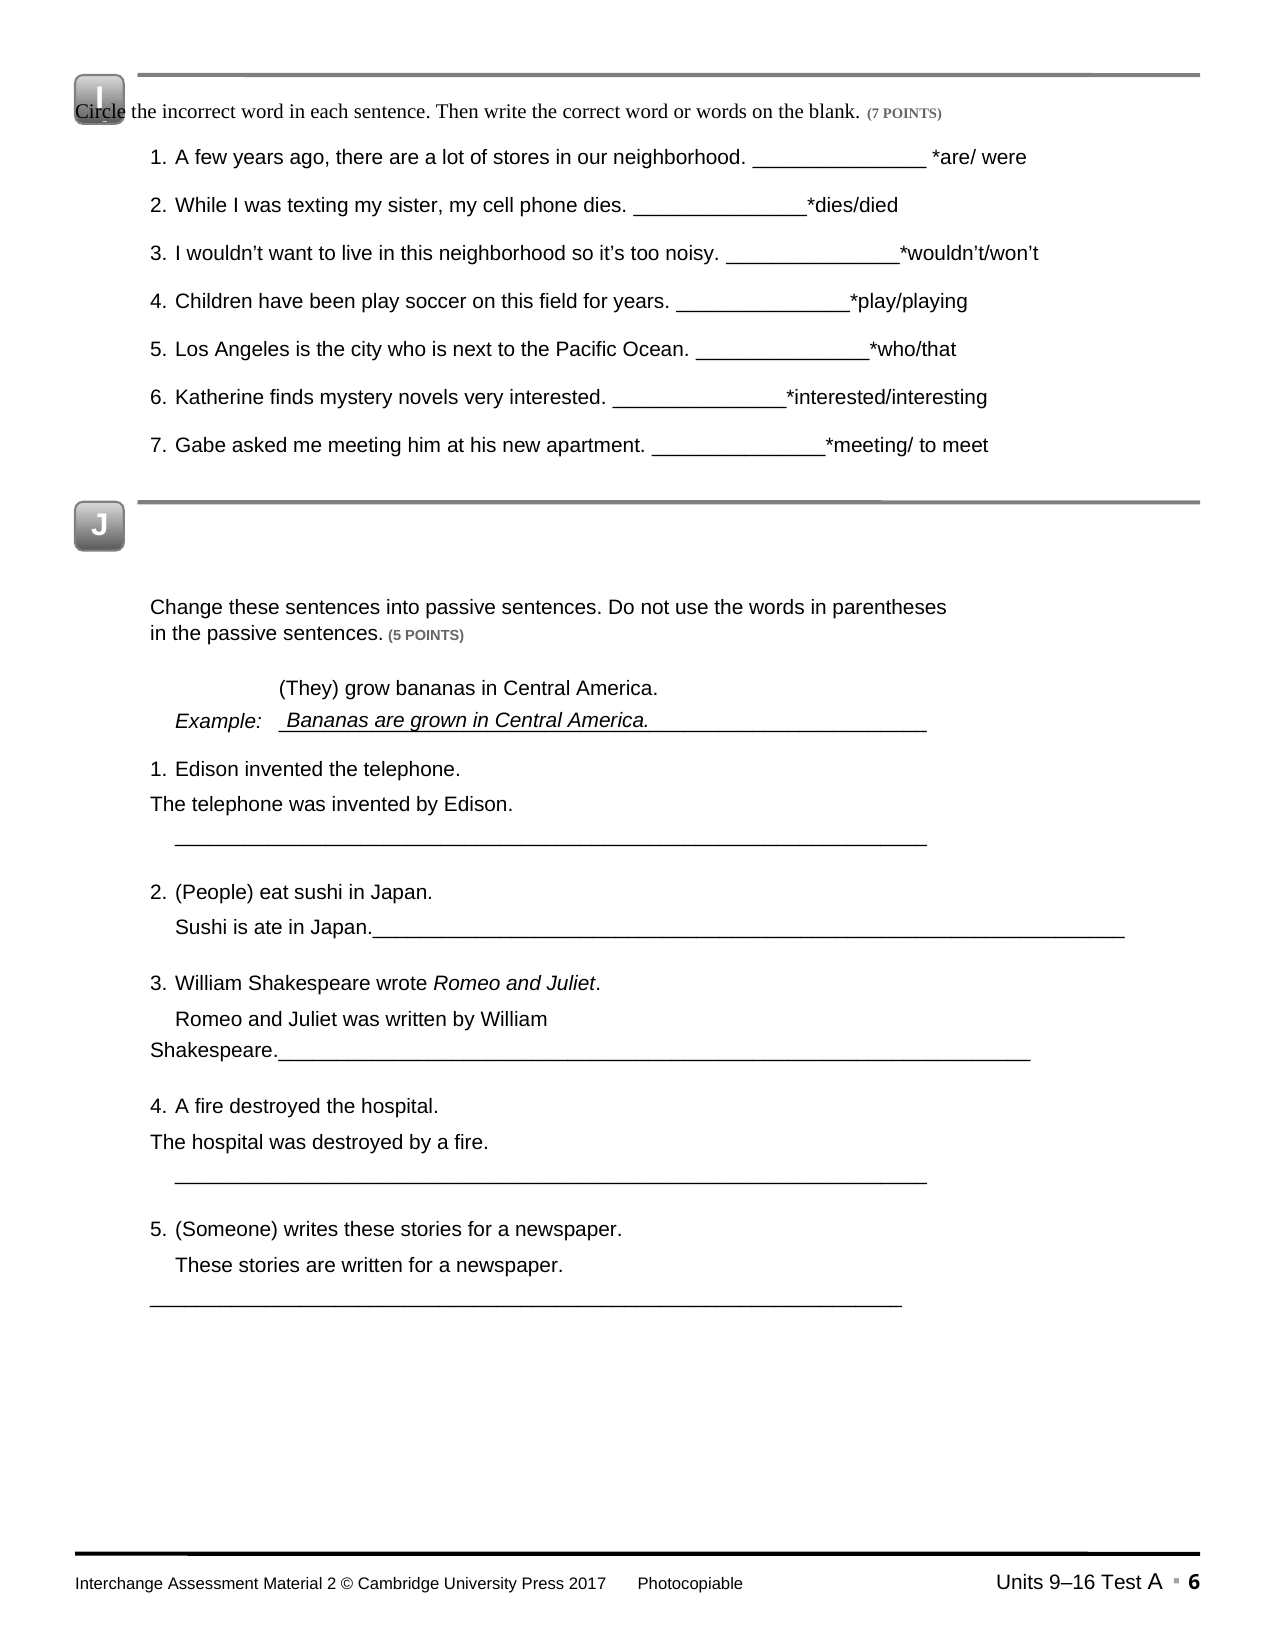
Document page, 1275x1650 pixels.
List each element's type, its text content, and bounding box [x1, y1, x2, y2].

text 5. Los Angeles is the city who is next to the Pacific Ocean. _______________*who/that [150, 331, 1200, 363]
text 1. A few years ago, there are a lot of stores in our neighborhood. _______________ *are/ were [150, 140, 1200, 171]
text Romeo and Juliet was written by William Shakespeare._________________________________________________________________ [150, 1001, 1200, 1064]
text Sushi is ate in Japan._________________________________________________________________ [150, 909, 1200, 941]
text The hospital was destroyed by a fire. _________________________________________________________________ [150, 1124, 1200, 1187]
text The telephone was invented by Edison. _________________________________________________________________ [150, 787, 1200, 849]
text 3. I wouldn’t want to live in this neighborhood so it’s too noisy. _______________*wouldn’t/won’t [150, 236, 1200, 267]
text (They) grow bananas in Central America. [150, 670, 1200, 701]
text 2. While I was texting my sister, my cell phone dies. _______________*dies/died [150, 188, 1200, 219]
text 3. William Shakespeare wrote Romeo and Juliet. [150, 966, 1200, 997]
text 7. Gabe asked me meeting him at his new apartment. _______________*meeting/ to meet [150, 427, 1200, 458]
text 4. Children have been play soccer on this field for years. _______________*play/playing [150, 283, 1200, 315]
text 5. (Someone) writes these stories for a newspaper. [150, 1212, 1200, 1243]
text 1. Edison invented the telephone. [150, 751, 1200, 782]
text Example: ________________________________________________________ [150, 703, 1200, 734]
text 2. (People) eat sushi in Japan. [150, 874, 1200, 905]
text 4. A fire destroyed the hospital. [150, 1089, 1200, 1120]
text 6. Katherine finds mystery novels very interested. _______________*interested/interesting [150, 379, 1200, 411]
text Change these sentences into passive sentences. Do not use the words in parentheses [150, 508, 1200, 621]
text in the passive sentences. (5 POINTS) [150, 621, 1200, 645]
text These stories are written for a newspaper. _________________________________________________________________ [150, 1247, 1200, 1309]
